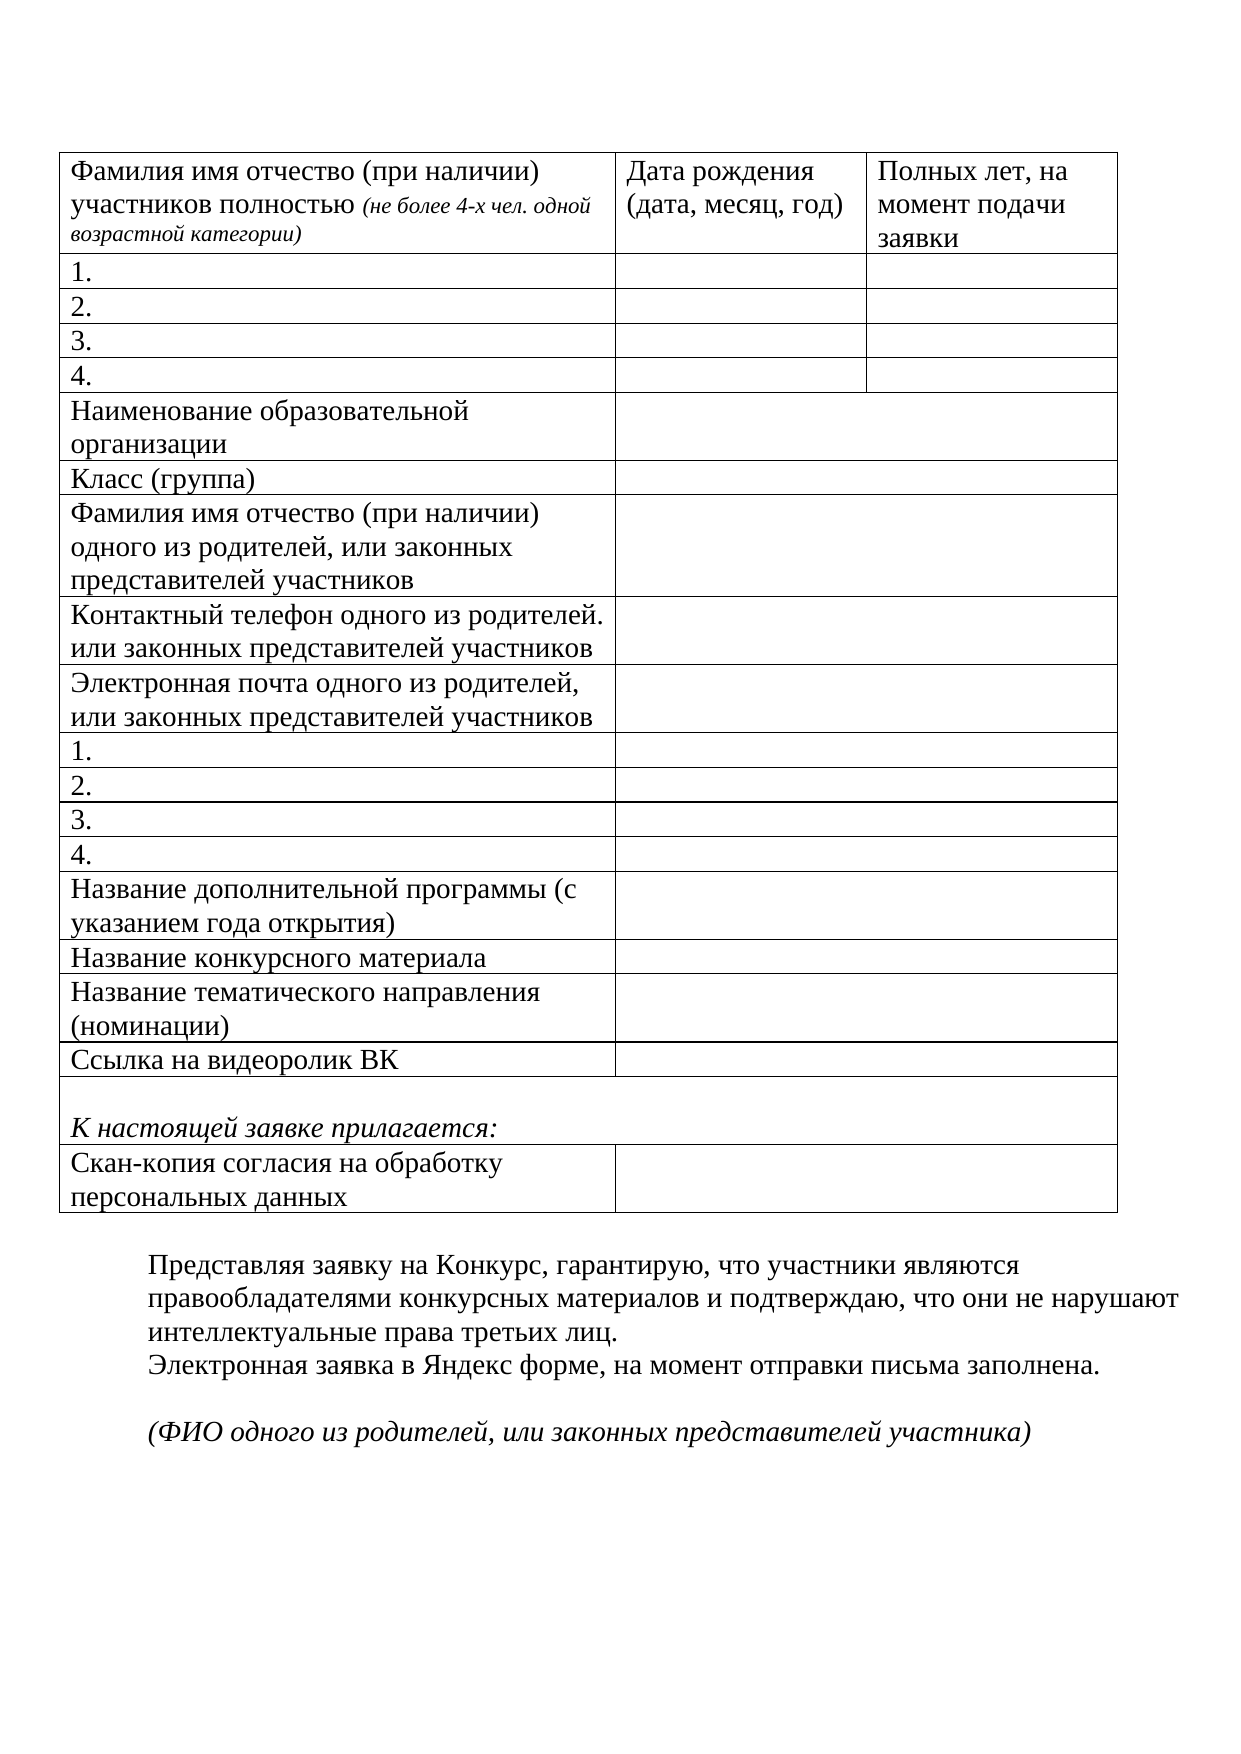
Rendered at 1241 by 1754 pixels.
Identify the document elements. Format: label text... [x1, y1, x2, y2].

table_cell [616, 768, 1117, 801]
table_cell Фамилия имя отчество (при наличии) одного из родителей, или законных представителей участников [60, 495, 615, 596]
table_cell [616, 324, 866, 357]
table_cell 4. [60, 837, 615, 871]
table_cell Контактный телефон одного из родителей. или законных представителей участников [60, 597, 615, 664]
table_cell К настоящей заявке прилагается: [60, 1077, 1117, 1144]
table_cell Наименование образовательной организации [60, 393, 615, 460]
table_cell Название дополнительной программы (с указанием года открытия) [60, 872, 615, 939]
table_cell [616, 254, 866, 288]
table_cell Электронная почта одного из родителей, или законных представителей участников [60, 665, 615, 732]
table_header Дата рождения (дата, месяц, год) [616, 153, 866, 253]
table_cell [616, 665, 1117, 732]
table_cell [616, 597, 1117, 664]
table_cell 2. [60, 768, 615, 801]
table_cell [616, 940, 1117, 973]
text Представляя заявку на Конкурс, гарантирую, что участники являются правообладателями конкурсных материалов и подтверждаю, что они не нарушают интеллектуальные права третьих лиц. [148, 1247, 1181, 1347]
table_cell [867, 254, 1117, 288]
table_cell [616, 358, 866, 392]
table_cell Название тематического направления (номинации) [60, 974, 615, 1041]
table_cell 3. [60, 324, 615, 357]
table_cell [616, 1145, 1117, 1212]
table_cell [616, 461, 1117, 494]
table_cell 1. [60, 733, 615, 767]
table_cell [616, 872, 1117, 939]
table_cell [616, 393, 1117, 460]
table_cell [616, 974, 1117, 1041]
table_cell [616, 289, 866, 322]
table_header Полных лет, на момент подачи заявки [867, 153, 1117, 253]
table_cell 3. [60, 803, 615, 836]
table_cell Ссылка на видеоролик ВК [60, 1043, 615, 1076]
table_cell [867, 289, 1117, 322]
table_cell [616, 733, 1117, 767]
table_cell 1. [60, 254, 615, 288]
table_cell [616, 803, 1117, 836]
table_cell Класс (группа) [60, 461, 615, 494]
table_cell [867, 358, 1117, 392]
table_cell [616, 1043, 1117, 1076]
text (ФИО одного из родителей, или законных представителей участника) [148, 1414, 1181, 1448]
table_cell 2. [60, 289, 615, 322]
table_cell 4. [60, 358, 615, 392]
table_cell [867, 324, 1117, 357]
table_cell [616, 837, 1117, 871]
table_cell Скан-копия согласия на обработку персональных данных [60, 1145, 615, 1212]
table_cell [616, 495, 1117, 596]
text Электронная заявка в Яндекс форме, на момент отправки письма заполнена. [148, 1347, 1181, 1381]
table_header Фамилия имя отчество (при наличии) участников полностью (не более 4-х чел. одной возрастной категории) [60, 153, 615, 253]
table_cell Название конкурсного материала [60, 940, 615, 973]
